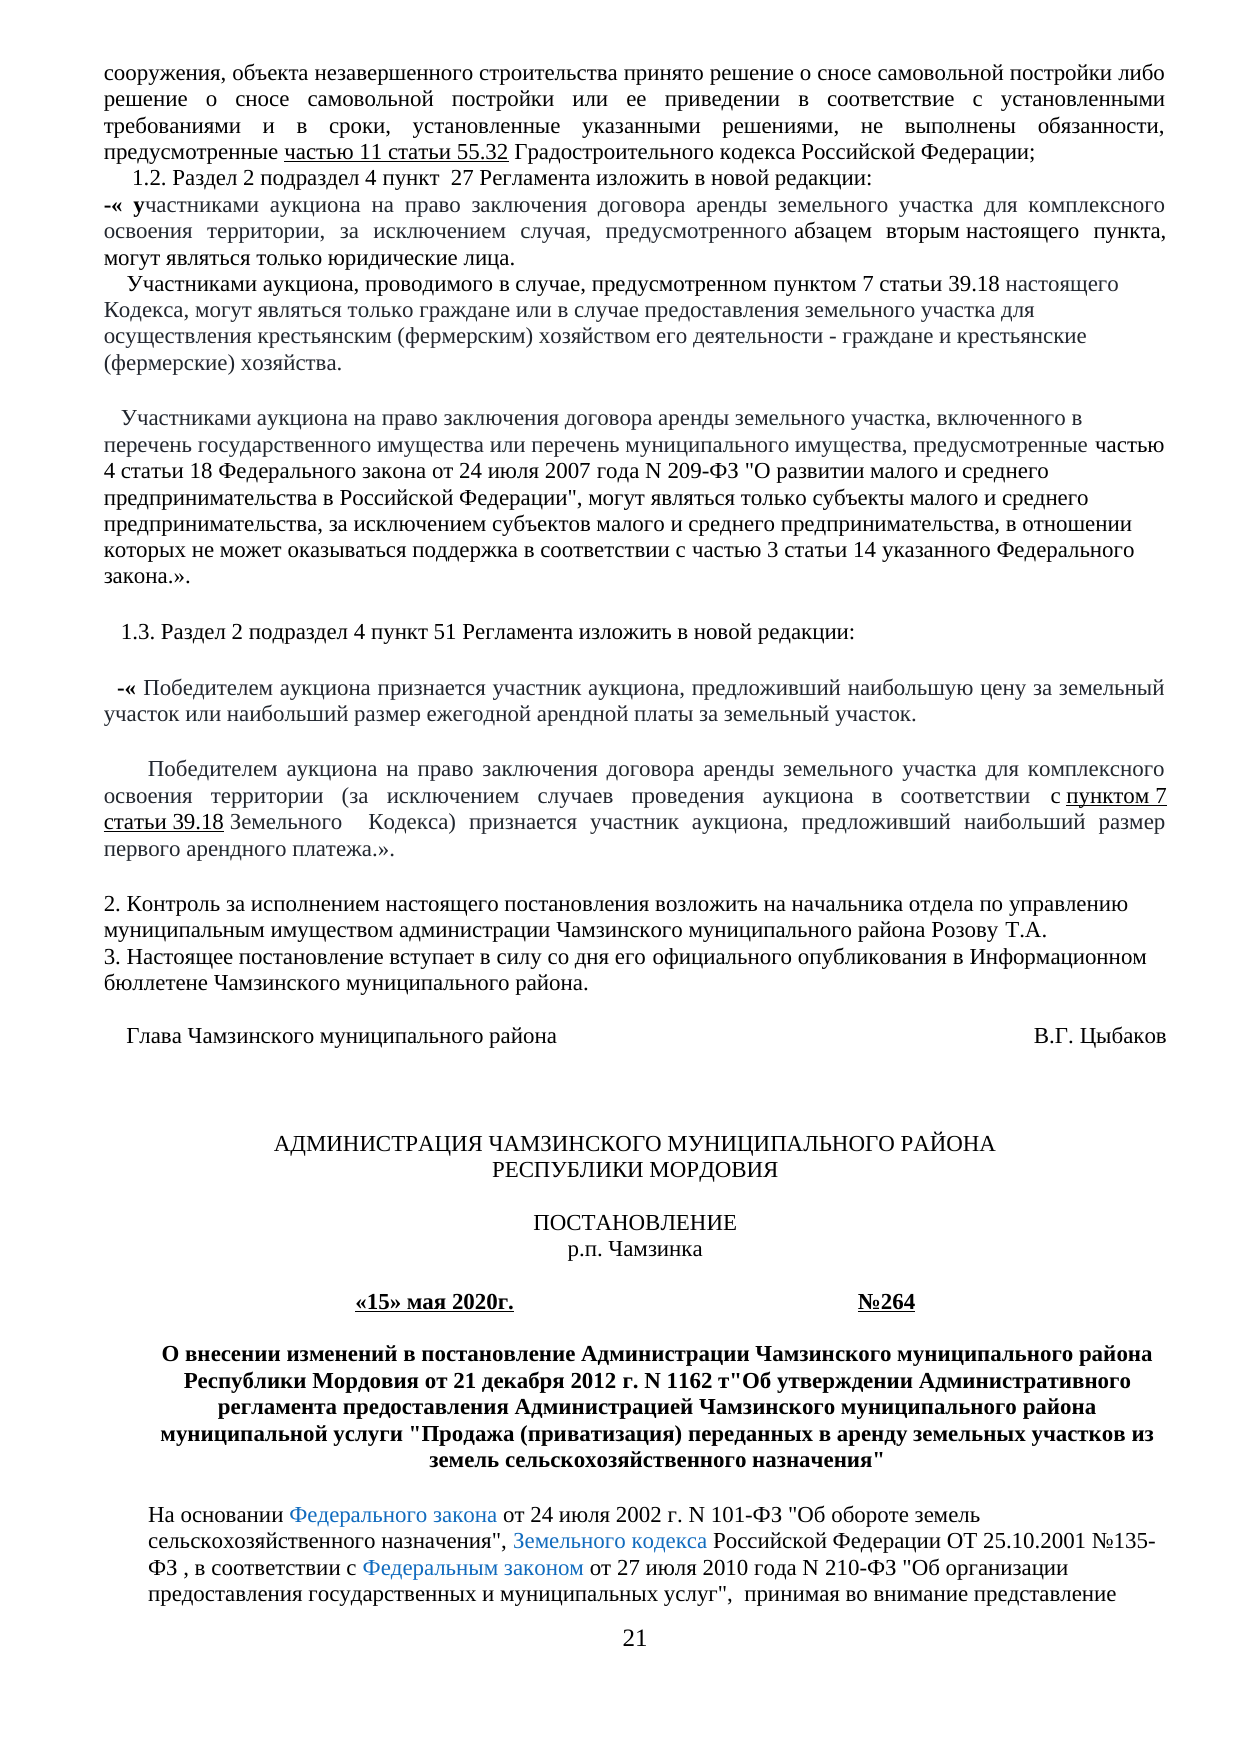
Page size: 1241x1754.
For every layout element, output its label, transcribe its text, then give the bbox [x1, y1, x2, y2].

subtitle О внесении изменений в постановление Администрации Чамзинского муниципального района Республики Мордовия от 21 декабря 2012 г. N 1162 т"Об утверждении Административного регламента предоставления Администрацией Чамзинского муниципального района муниципальной услуги "Продажа (приватизация) переданных в аренду земельных участков из земель сельскохозяйственного назначения" [148, 1341, 1167, 1472]
text р.п. Чамзинка [103, 1235, 1167, 1261]
text 2. Контроль за исполнением настоящего постановления возложить на начальника отдела по управлению муниципальным имуществом администрации Чамзинского муниципального района Розову Т.А. [103, 890, 1167, 943]
text ПОСТАНОВЛЕНИЕ [103, 1209, 1167, 1235]
text Участниками аукциона, проводимого в случае, предусмотренном пунктом 7 статьи 39.18 настоящего Кодекса, могут являться только граждане или в случае предоставления земельного участка для осуществления крестьянским (фермерским) хозяйством его деятельности - граждане и крестьянские (фермерские) хозяйства. [103, 270, 1167, 375]
text -« Победителем аукциона признается участник аукциона, предложивший наибольшую цену за земельный участок или наибольший размер ежегодной арендной платы за земельный участок. [103, 674, 1167, 726]
text Победителем аукциона на право заключения договора аренды земельного участка для комплексного освоения территории (за исключением случаев проведения аукциона в соответствии с пунктом 7 статьи 39.18 Земельного Кодекса) признается участник аукциона, предложивший наибольший размер первого арендного платежа.». [103, 756, 1167, 861]
text -« участниками аукциона на право заключения договора аренды земельного участка для комплексного освоения территории, за исключением случая, предусмотренного абзацем вторым настоящего пункта, могут являться только юридические лица. [103, 191, 1167, 270]
table_header Глава Чамзинского муниципального района [115, 1022, 823, 1048]
table_header В.Г. Цыбаков [823, 1022, 1178, 1048]
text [148, 1501, 1167, 1606]
text 1.3. Раздел 2 подраздел 4 пункт 51 Регламента изложить в новой редакции: [103, 618, 1167, 644]
text 1.2. Раздел 2 подраздел 4 пункт 27 Регламента изложить в новой редакции: [103, 164, 1167, 191]
text АДМИНИСТРАЦИЯ ЧАМЗИНСКОГО МУНИЦИПАЛЬНОГО РАЙОНА [103, 1130, 1167, 1156]
text 3. Настоящее постановление вступает в силу со дня его официального опубликования в Информационном бюллетене Чамзинского муниципального района. [103, 943, 1167, 996]
text РЕСПУБЛИКИ МОРДОВИЯ [103, 1156, 1167, 1182]
text «15» мая 2020г. №264 [103, 1288, 1167, 1314]
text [103, 59, 1167, 164]
text Участниками аукциона на право заключения договора аренды земельного участка, включенного в перечень государственного имущества или перечень муниципального имущества, предусмотренные частью 4 статьи 18 Федерального закона от 24 июля 2007 года N 209-ФЗ "О развитии малого и среднего предпринимательства в Российской Федерации", могут являться только субъекты малого и среднего предпринимательства, за исключением субъектов малого и среднего предпринимательства, в отношении которых не может оказываться поддержка в соответствии с частью 3 статьи 14 указанного Федерального закона.». [103, 404, 1167, 589]
